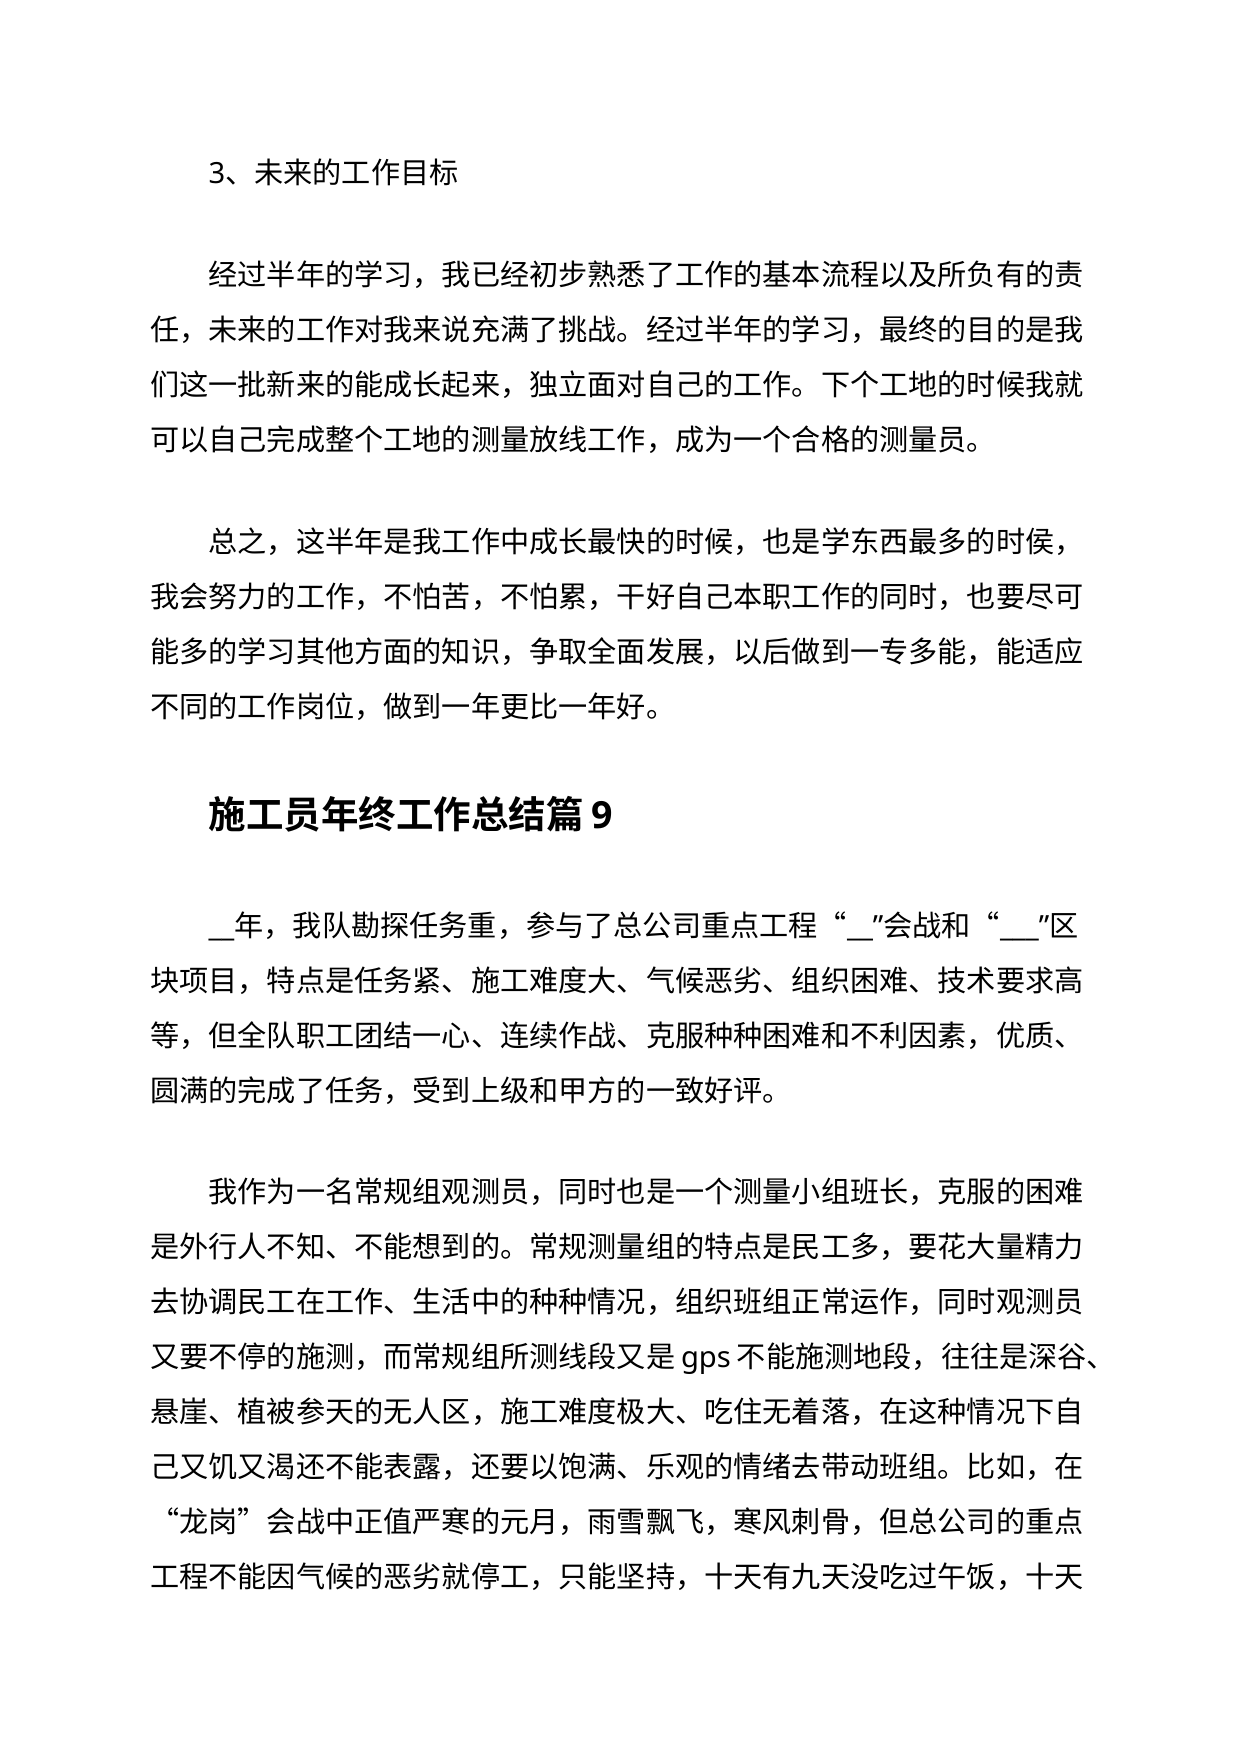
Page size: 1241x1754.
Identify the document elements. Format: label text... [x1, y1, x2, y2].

text 经过半年的学习，我已经初步熟悉了工作的基本流程以及所负有的责任，未来的工作对我来说充满了挑战。经过半年的学习，最终的目的是我们这一批新来的能成长起来，独立面对自己的工作。下个工地的时候我就可以自己完成整个工地的测量放线工作，成为一个合格的测量员。 [150, 252, 1090, 459]
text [150, 1169, 1090, 1596]
text 3、未来的工作目标 [150, 150, 1090, 192]
text 施工员年终工作总结篇9 [150, 785, 1090, 839]
text 总之，这半年是我工作中成长最快的时候，也是学东西最多的时侯，我会努力的工作，不怕苦，不怕累，干好自己本职工作的同时，也要尽可能多的学习其他方面的知识，争取全面发展，以后做到一专多能，能适应不同的工作岗位，做到一年更比一年好。 [150, 518, 1090, 725]
text __年，我队勘探任务重，参与了总公司重点工程“__”会战和“___”区块项目，特点是任务紧、施工难度大、气候恶劣、组织困难、技术要求高等，但全队职工团结一心、连续作战、克服种种困难和不利因素，优质、圆满的完成了任务，受到上级和甲方的一致好评。 [150, 902, 1090, 1109]
